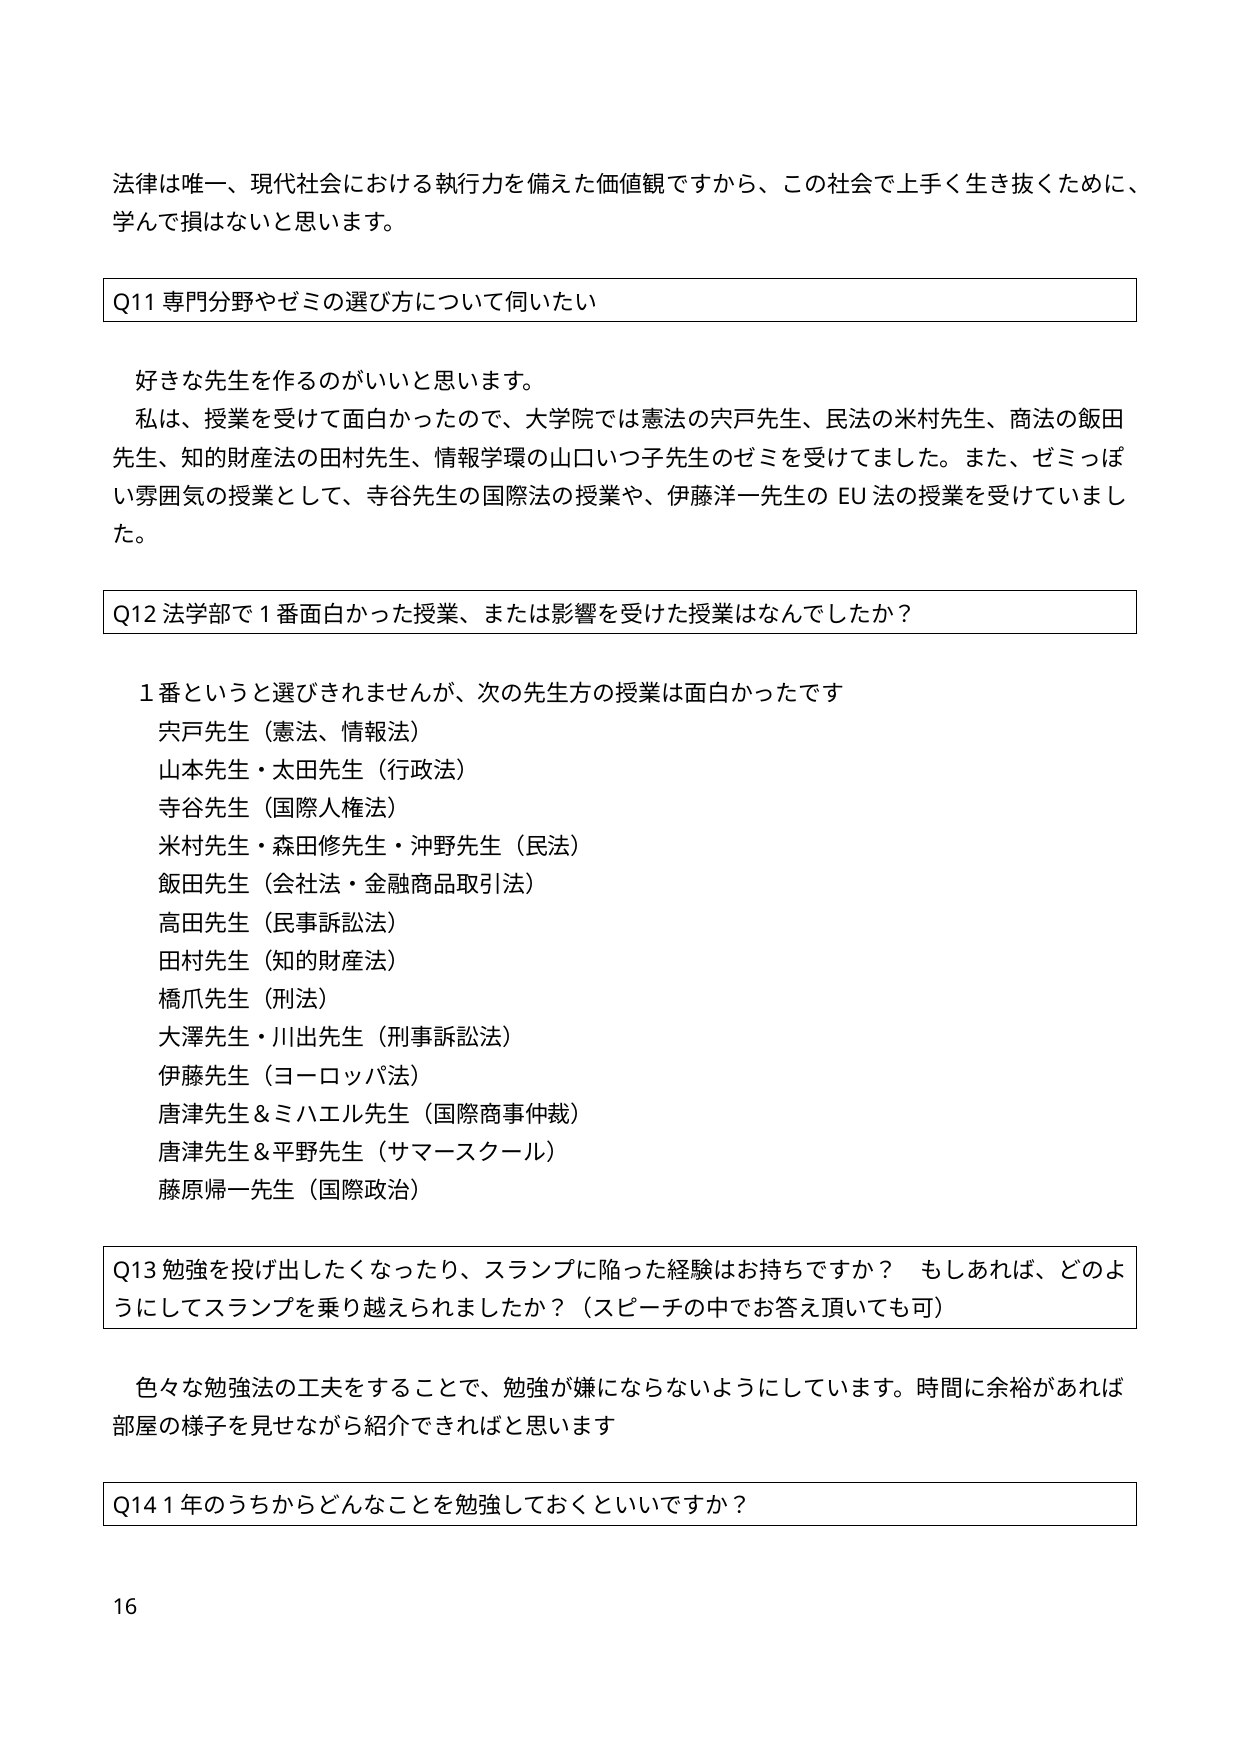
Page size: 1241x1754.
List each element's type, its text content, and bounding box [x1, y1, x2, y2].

text 米村先生・森田修先生・沖野先生（民法） [112, 826, 1128, 864]
text 飯田先生（会社法・金融商品取引法） [112, 864, 1128, 902]
text １番というと選びきれませんが、次の先生方の授業は面白かったです [112, 673, 1128, 711]
text 山本先生・太田先生（行政法） [112, 749, 1128, 787]
text Q11 専門分野やゼミの選び方について伺いたい [104, 279, 1136, 321]
text 好きな先生を作るのがいいと思います。 [112, 361, 1128, 399]
text 大澤先生・川出先生（刑事訴訟法） [112, 1017, 1128, 1055]
text 私は、授業を受けて面白かったので、大学院では憲法の宍戸先生、民法の米村先生、商法の飯田先生、知的財産法の田村先生、情報学環の山口いつ子先生のゼミを受けてました。また、ゼミっぽい雰囲気の授業として、寺谷先生の国際法の授業や、伊藤洋一先生のEU法の授業を受けていました。 [112, 399, 1128, 552]
text 宍戸先生（憲法、情報法） [112, 711, 1128, 749]
text 色々な勉強法の工夫をすることで、勉強が嫌にならないようにしています。時間に余裕があれば、部屋の様子を見せながら紹介できればと思います [112, 1367, 1128, 1443]
text 寺谷先生（国際人権法） [112, 787, 1128, 826]
text 伊藤先生（ヨーロッパ法） [112, 1055, 1128, 1093]
text 唐津先生＆ミハエル先生（国際商事仲裁） [112, 1093, 1128, 1131]
text Q13 勉強を投げ出したくなったり、スランプに陥った経験はお持ちですか？ もしあれば、どのようにしてスランプを乗り越えられましたか？（スピーチの中でお答え頂いても可） [104, 1247, 1136, 1328]
text 藤原帰一先生（国際政治） [112, 1170, 1128, 1208]
text 高田先生（民事訴訟法） [112, 902, 1128, 940]
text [112, 163, 1128, 240]
text 橋爪先生（刑法） [112, 978, 1128, 1017]
text 唐津先生＆平野先生（サマースクール） [112, 1131, 1128, 1170]
text Q14 1年のうちからどんなことを勉強しておくといいですか？ [104, 1483, 1136, 1525]
text 田村先生（知的財産法） [112, 940, 1128, 978]
text Q12 法学部で1番面白かった授業、または影響を受けた授業はなんでしたか？ [104, 591, 1136, 633]
